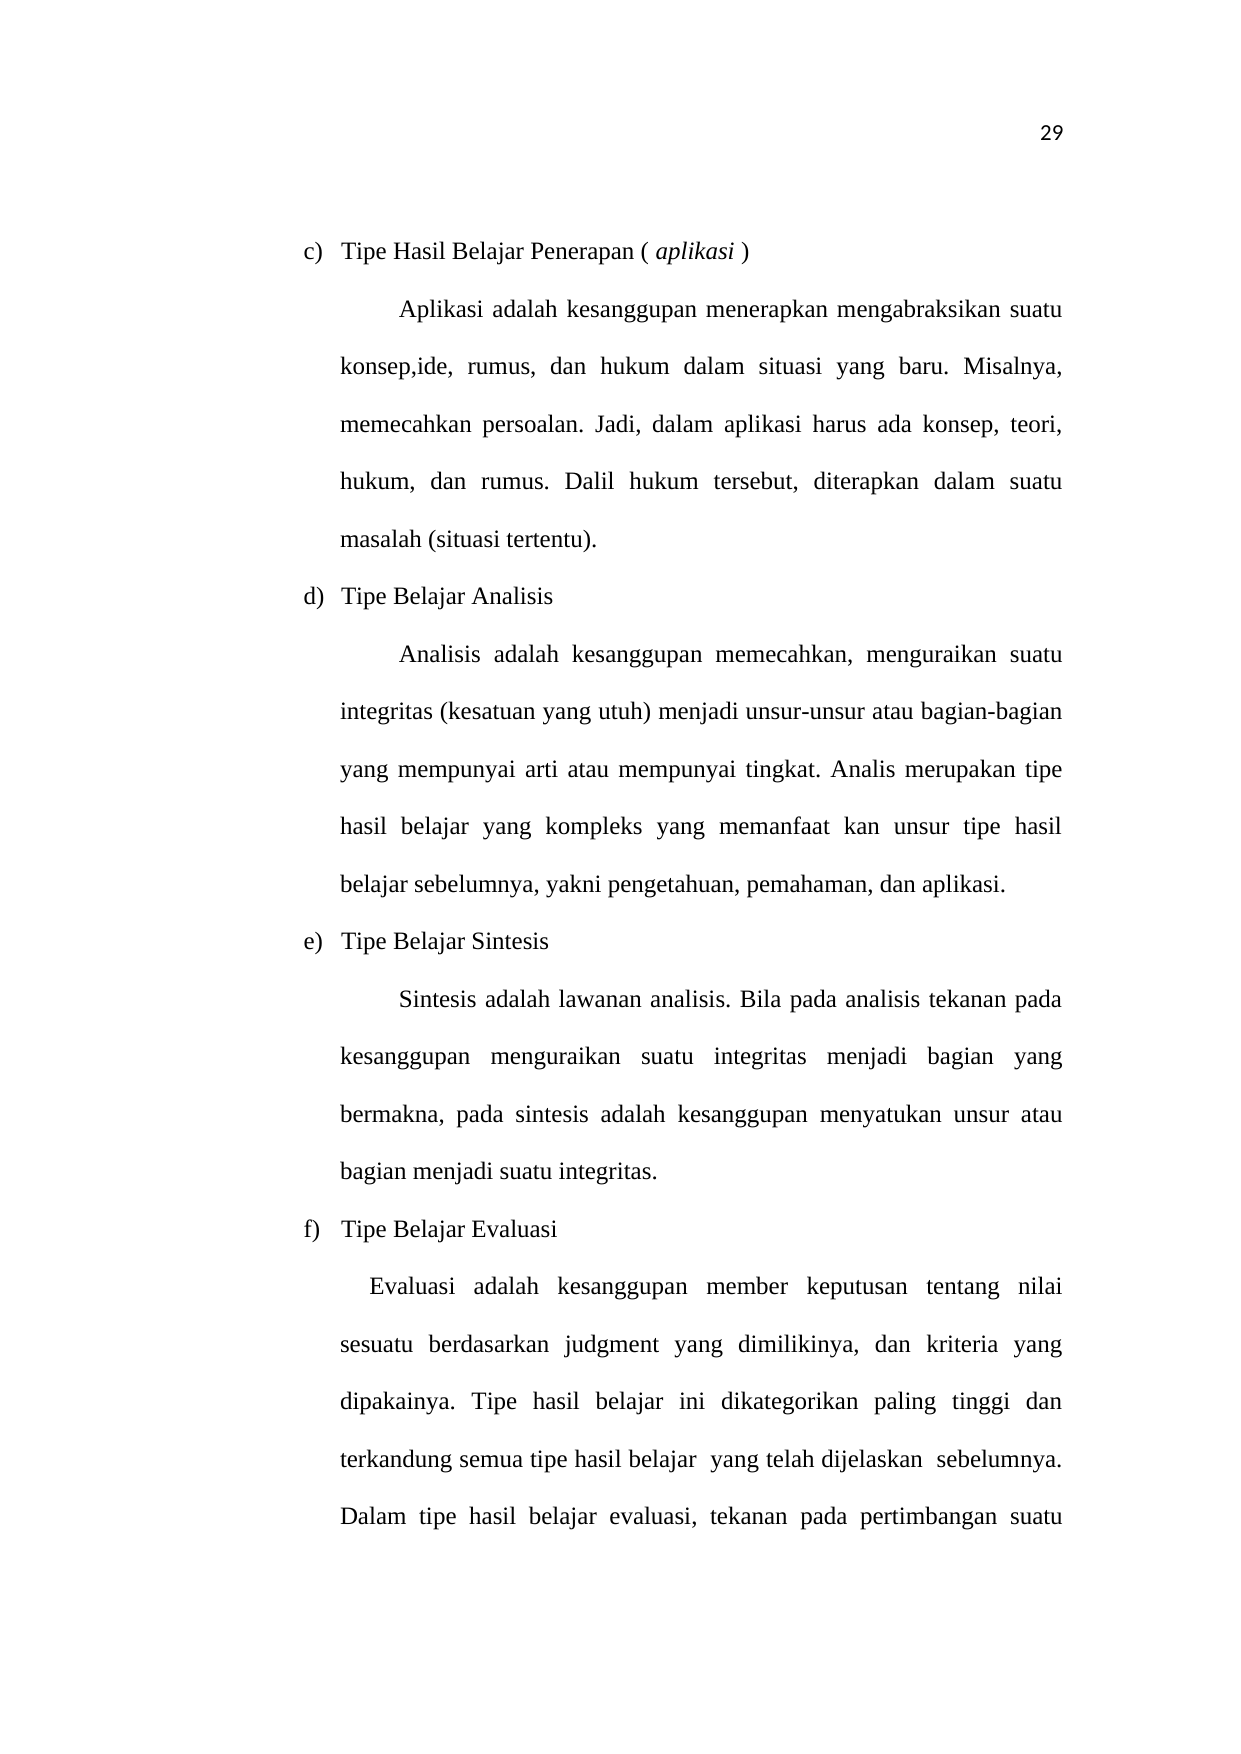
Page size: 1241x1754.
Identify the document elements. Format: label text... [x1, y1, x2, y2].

list Tipe Belajar Analisis [303, 581, 1063, 610]
list Tipe Belajar Sintesis [303, 926, 1063, 955]
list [340, 1271, 1063, 1530]
list Aplikasi adalah kesanggupan menerapkan mengabraksikan suatu konsep,ide, rumus, dan hukum dalam situasi yang baru. Misalnya, memecahkan persoalan. Jadi, dalam aplikasi harus ada konsep, teori, hukum, dan rumus. Dalil hukum tersebut, diterapkan dalam suatu masalah (situasi tertentu). [340, 294, 1063, 552]
list Analisis adalah kesanggupan memecahkan, menguraikan suatu integritas (kesatuan yang utuh) menjadi unsur-unsur atau bagian-bagian yang mempunyai arti atau mempunyai tingkat. Analis merupakan tipe hasil belajar yang kompleks yang memanfaat kan unsur tipe hasil belajar sebelumnya, yakni pengetahuan, pemahaman, dan aplikasi. [340, 639, 1063, 897]
list Tipe Belajar Evaluasi [303, 1214, 1063, 1242]
list Tipe Hasil Belajar Penerapan ( aplikasi ) [303, 236, 1063, 265]
list Sintesis adalah lawanan analisis. Bila pada analisis tekanan pada kesanggupan menguraikan suatu integritas menjadi bagian yang bermakna, pada sintesis adalah kesanggupan menyatukan unsur atau bagian menjadi suatu integritas. [340, 984, 1063, 1185]
